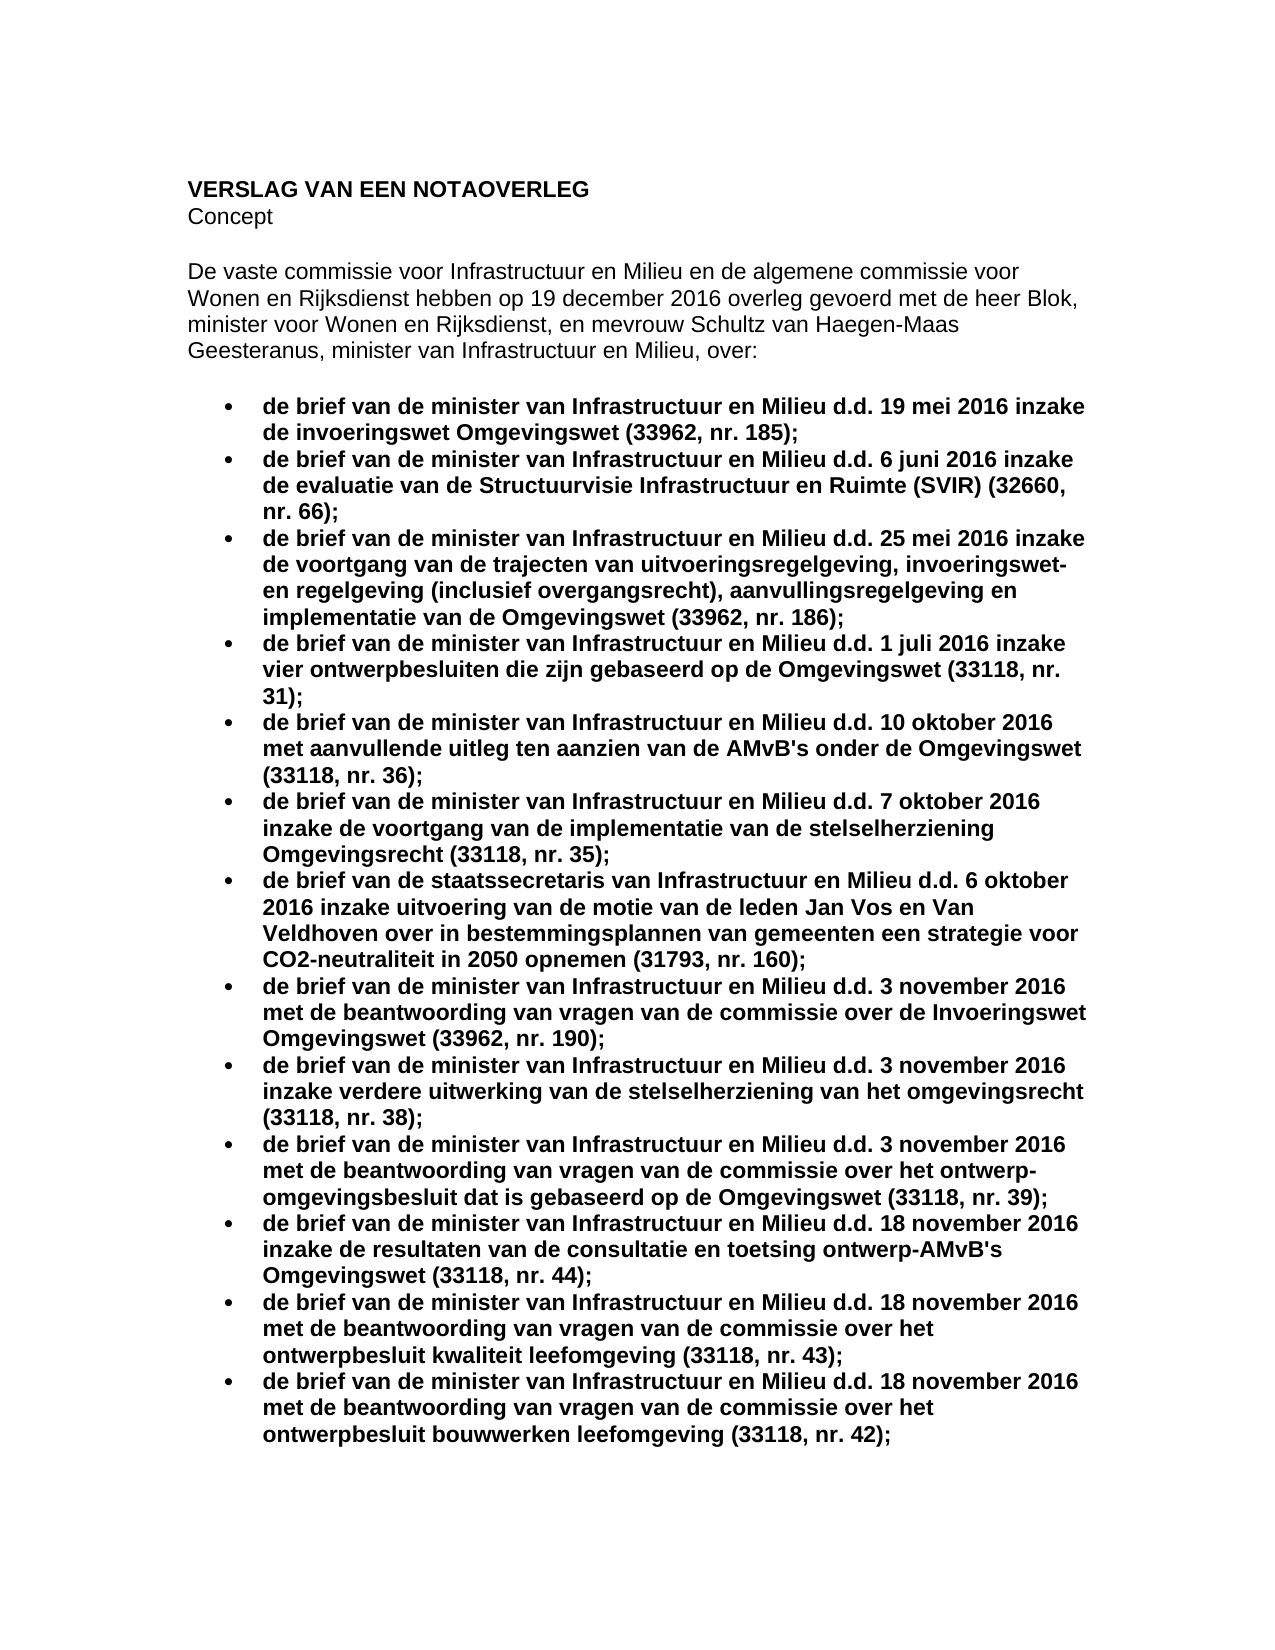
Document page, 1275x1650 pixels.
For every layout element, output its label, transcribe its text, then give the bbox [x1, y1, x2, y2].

list de brief van de minister van Infrastructuur en Milieu d.d. 3 november 2016 inzake verdere uitwerking van de stelselherziening van het omgevingsrecht (33118, nr. 38); [225, 1052, 1087, 1131]
list de brief van de minister van Infrastructuur en Milieu d.d. 3 november 2016 met de beantwoording van vragen van de commissie over het ontwerp-omgevingsbesluit dat is gebaseerd op de Omgevingswet (33118, nr. 39); [225, 1131, 1087, 1210]
list de brief van de minister van Infrastructuur en Milieu d.d. 18 november 2016 met de beantwoording van vragen van de commissie over het ontwerpbesluit kwaliteit leefomgeving (33118, nr. 43); [225, 1289, 1087, 1368]
list de brief van de minister van Infrastructuur en Milieu d.d. 10 oktober 2016 met aanvullende uitleg ten aanzien van de AMvB's onder de Omgevingswet (33118, nr. 36); [225, 709, 1087, 788]
list de brief van de minister van Infrastructuur en Milieu d.d. 1 juli 2016 inzake vier ontwerpbesluiten die zijn gebaseerd op de Omgevingswet (33118, nr. 31); [225, 630, 1087, 709]
text VERSLAG VAN EEN NOTAOVERLEG Concept [187, 150, 1087, 229]
list de brief van de minister van Infrastructuur en Milieu d.d. 3 november 2016 met de beantwoording van vragen van de commissie over de Invoeringswet Omgevingswet (33962, nr. 190); [225, 973, 1087, 1052]
list de brief van de minister van Infrastructuur en Milieu d.d. 25 mei 2016 inzake de voortgang van de trajecten van uitvoeringsregelgeving, invoeringswet- en regelgeving (inclusief overgangsrecht), aanvullingsregelgeving en implementatie van de Omgevingswet (33962, nr. 186); [225, 524, 1087, 630]
list de brief van de minister van Infrastructuur en Milieu d.d. 7 oktober 2016 inzake de voortgang van de implementatie van de stelselherziening Omgevingsrecht (33118, nr. 35); [225, 788, 1087, 867]
text De vaste commissie voor Infrastructuur en Milieu en de algemene commissie voor Wonen en Rijksdienst hebben op 19 december 2016 overleg gevoerd met de heer Blok, minister voor Wonen en Rijksdienst, en mevrouw Schultz van Haegen-Maas Geesteranus, minister van Infrastructuur en Milieu, over: [187, 258, 1087, 364]
list de brief van de staatssecretaris van Infrastructuur en Milieu d.d. 6 oktober 2016 inzake uitvoering van de motie van de leden Jan Vos en Van Veldhoven over in bestemmingsplannen van gemeenten een strategie voor CO2-neutraliteit in 2050 opnemen (31793, nr. 160); [225, 867, 1087, 973]
list de brief van de minister van Infrastructuur en Milieu d.d. 19 mei 2016 inzake de invoeringswet Omgevingswet (33962, nr. 185); [225, 393, 1087, 446]
list de brief van de minister van Infrastructuur en Milieu d.d. 18 november 2016 met de beantwoording van vragen van de commissie over het ontwerpbesluit bouwwerken leefomgeving (33118, nr. 42); [225, 1368, 1087, 1447]
list de brief van de minister van Infrastructuur en Milieu d.d. 6 juni 2016 inzake de evaluatie van de Structuurvisie Infrastructuur en Ruimte (SVIR) (32660, nr. 66); [225, 446, 1087, 524]
list de brief van de minister van Infrastructuur en Milieu d.d. 18 november 2016 inzake de resultaten van de consultatie en toetsing ontwerp-AMvB's Omgevingswet (33118, nr. 44); [225, 1210, 1087, 1289]
